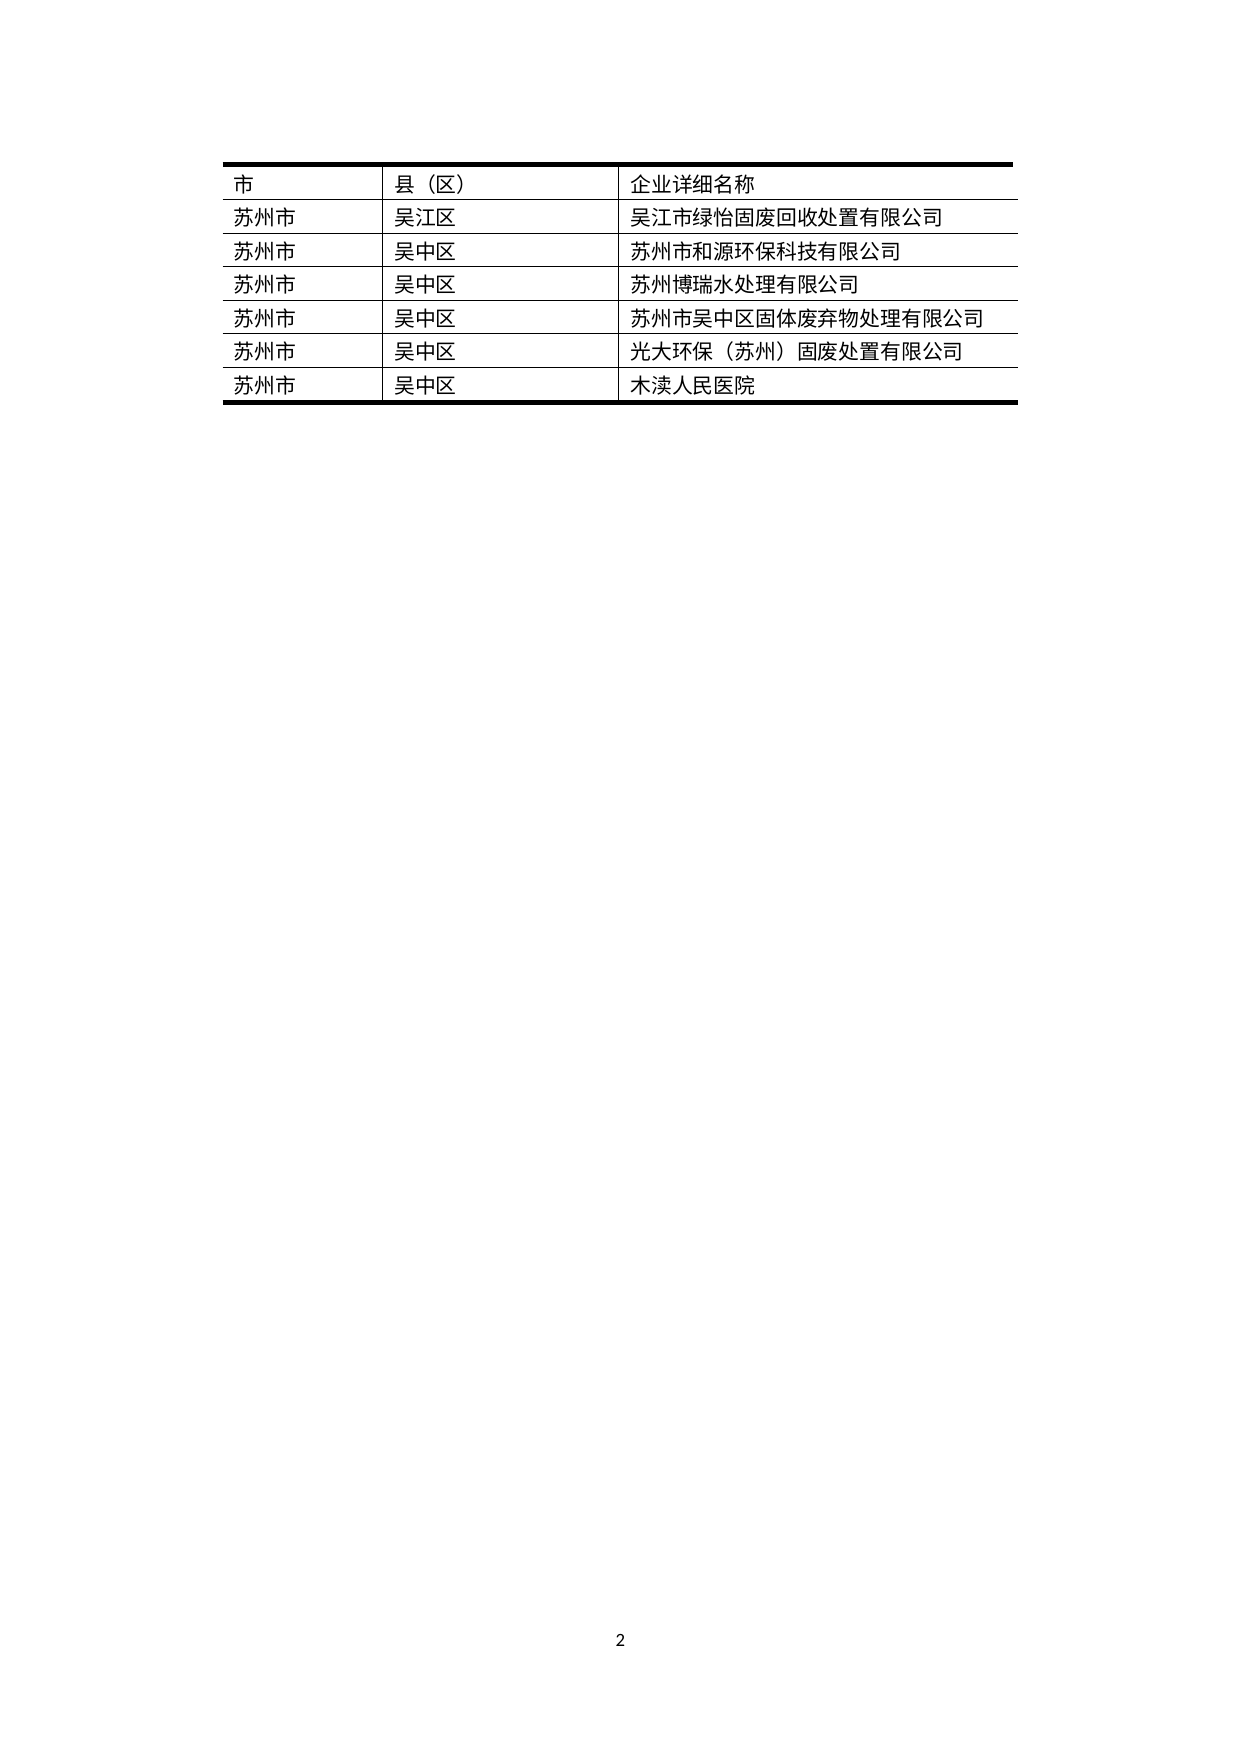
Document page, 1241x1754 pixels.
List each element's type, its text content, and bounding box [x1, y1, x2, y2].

table_cell 苏州市 [223, 334, 382, 367]
table_cell 吴江区 [383, 200, 618, 233]
table_cell 木渎人民医院 [619, 368, 1018, 400]
table_cell 吴中区 [383, 368, 618, 400]
table_header 企业详细名称 [619, 167, 1013, 199]
table_cell 苏州市 [223, 368, 382, 400]
table_cell 光大环保（苏州）固废处置有限公司 [619, 334, 1018, 367]
table_cell 苏州博瑞水处理有限公司 [619, 267, 1018, 300]
table_cell 苏州市 [223, 267, 382, 300]
table_header 市 [223, 167, 382, 199]
table_cell 苏州市吴中区固体废弃物处理有限公司 [619, 301, 1018, 333]
table_cell 苏州市 [223, 234, 382, 266]
table_cell 苏州市 [223, 301, 382, 333]
table_cell 吴中区 [383, 267, 618, 300]
table_cell 苏州市和源环保科技有限公司 [619, 234, 1018, 266]
table_cell 吴中区 [383, 234, 618, 266]
table_cell 吴江市绿怡固废回收处置有限公司 [619, 200, 1018, 233]
table_cell 吴中区 [383, 301, 618, 333]
table_cell 苏州市 [223, 200, 382, 233]
table_header 县（区） [383, 167, 618, 199]
table_cell 吴中区 [383, 334, 618, 367]
